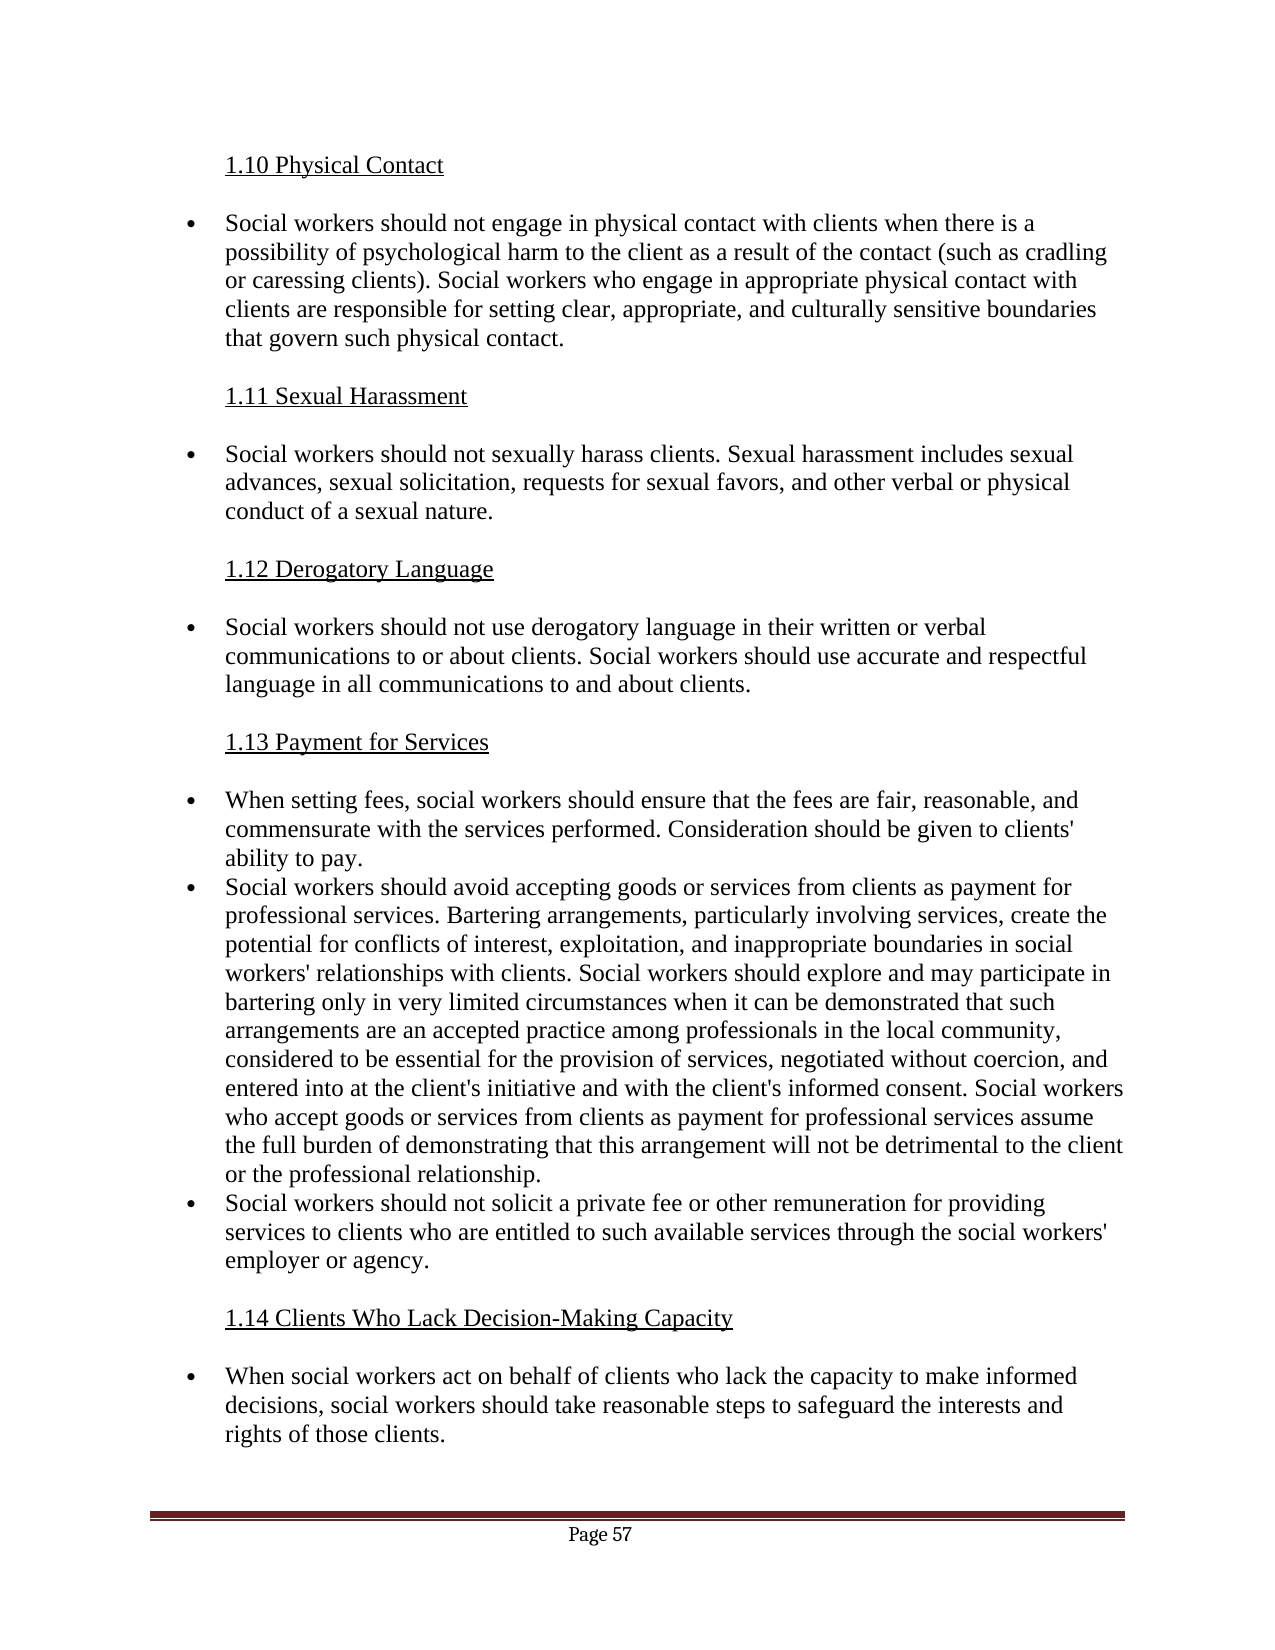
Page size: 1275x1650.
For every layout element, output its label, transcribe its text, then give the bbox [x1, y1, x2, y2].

list Social workers should not use derogatory language in their written or verbal communications to or about clients. Social workers should use accurate and respectful language in all communications to and about clients. [187, 612, 1125, 698]
subtitle 1.10 Physical Contact [225, 150, 1125, 179]
list Social workers should not solicit a private fee or other remuneration for providing services to clients who are entitled to such available services through the social workers' employer or agency. [187, 1188, 1125, 1274]
list When social workers act on behalf of clients who lack the capacity to make informed decisions, social workers should take reasonable steps to safeguard the interests and rights of those clients. [187, 1361, 1125, 1447]
subtitle 1.11 Sexual Harassment [225, 381, 1125, 409]
list Social workers should not sexually harass clients. Sexual harassment includes sexual advances, sexual solicitation, requests for sexual favors, and other verbal or physical conduct of a sexual nature. [187, 439, 1125, 525]
list When setting fees, social workers should ensure that the fees are fair, reasonable, and commensurate with the services performed. Consideration should be given to clients' ability to pay. [187, 785, 1125, 872]
subtitle 1.12 Derogatory Language [225, 554, 1125, 583]
subtitle 1.13 Payment for Services [225, 727, 1125, 756]
subtitle 1.14 Clients Who Lack Decision-Making Capacity [225, 1303, 1125, 1332]
list Social workers should not engage in physical contact with clients when there is a possibility of psychological harm to the client as a result of the contact (such as cradling or caressing clients). Social workers who engage in appropriate physical contact with clients are responsible for setting clear, appropriate, and culturally sensitive boundaries that govern such physical contact. [187, 208, 1125, 352]
list Social workers should avoid accepting goods or services from clients as payment for professional services. Bartering arrangements, particularly involving services, create the potential for conflicts of interest, exploitation, and inappropriate boundaries in social workers' relationships with clients. Social workers should explore and may participate in bartering only in very limited circumstances when it can be demonstrated that such arrangements are an accepted practice among professionals in the local community, considered to be essential for the provision of services, negotiated without coercion, and entered into at the client's initiative and with the client's informed consent. Social workers who accept goods or services from clients as payment for professional services assume the full burden of demonstrating that this arrangement will not be detrimental to the client or the professional relationship. [187, 872, 1125, 1188]
